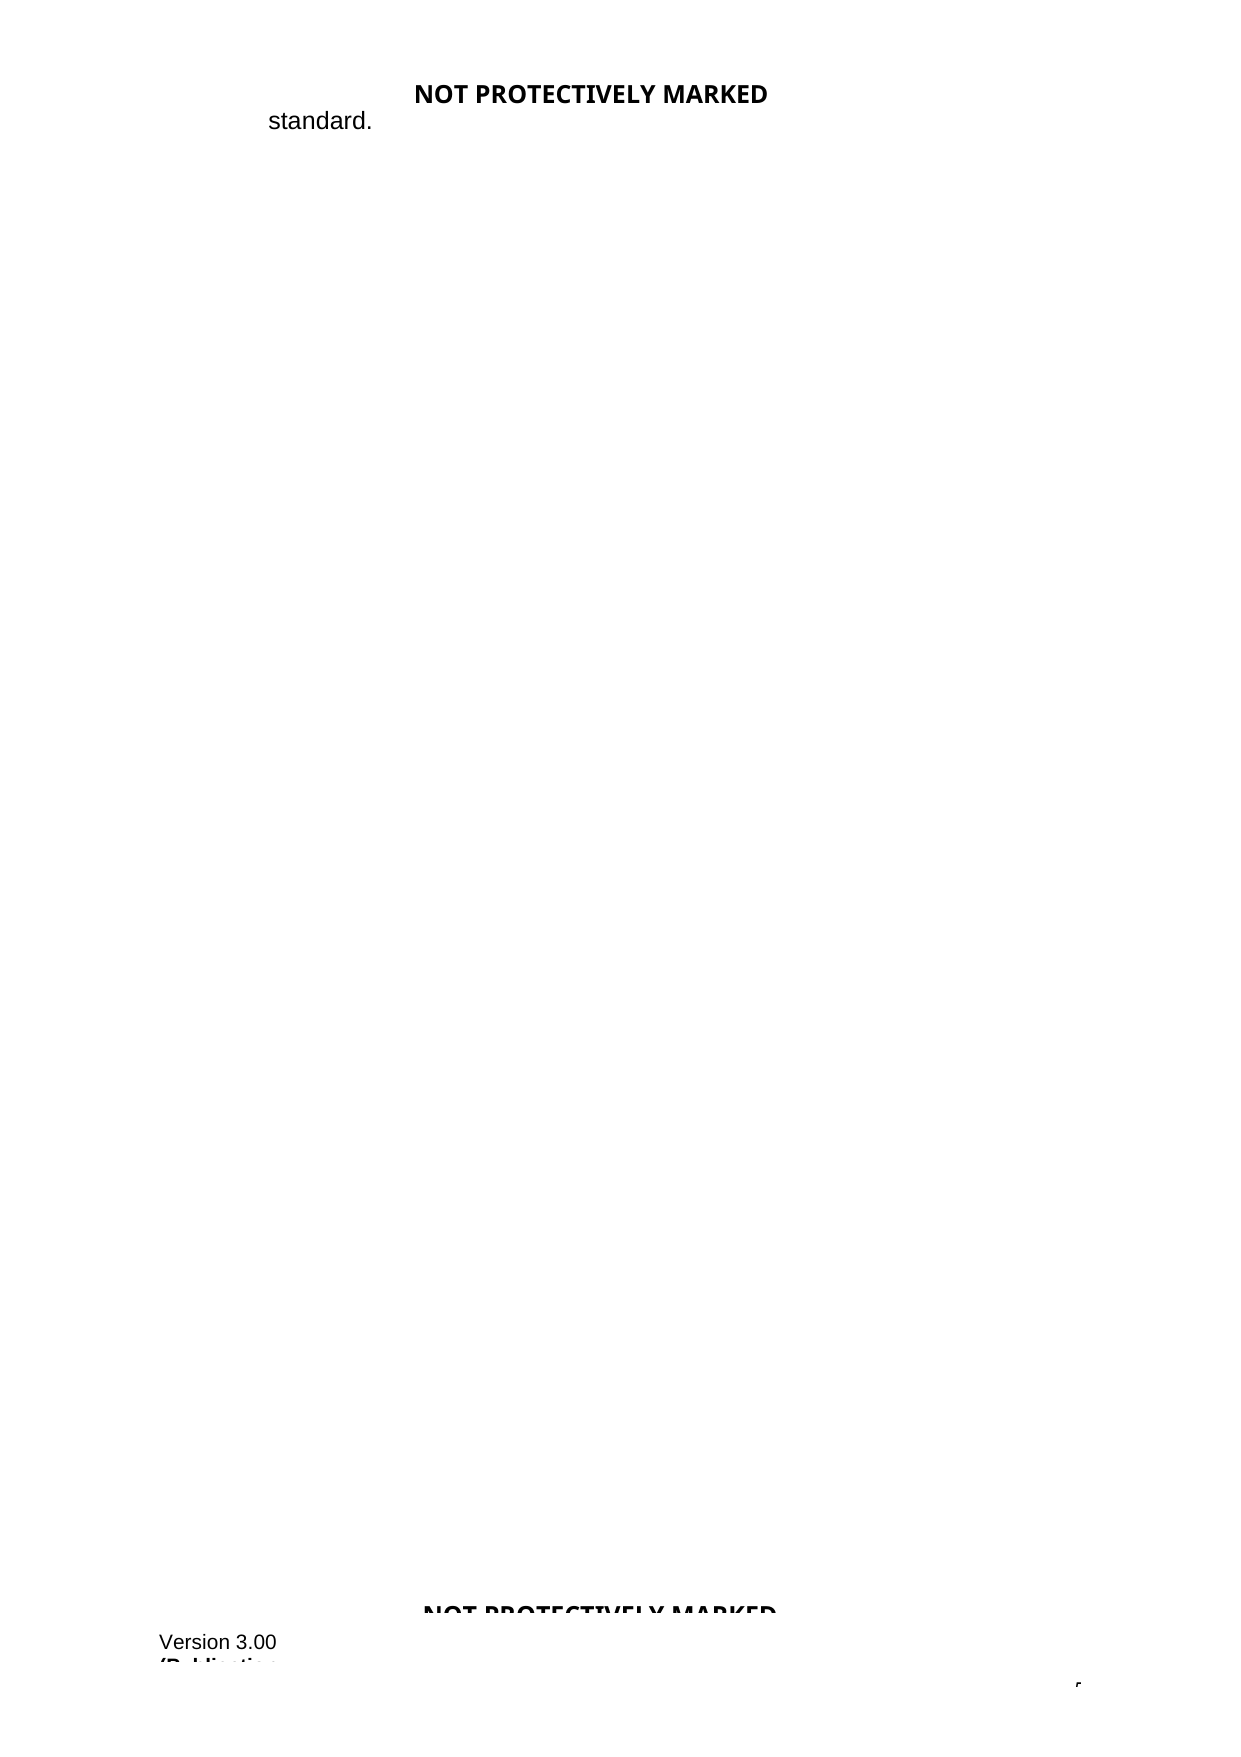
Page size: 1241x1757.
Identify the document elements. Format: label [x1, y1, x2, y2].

text [268, 106, 1069, 135]
